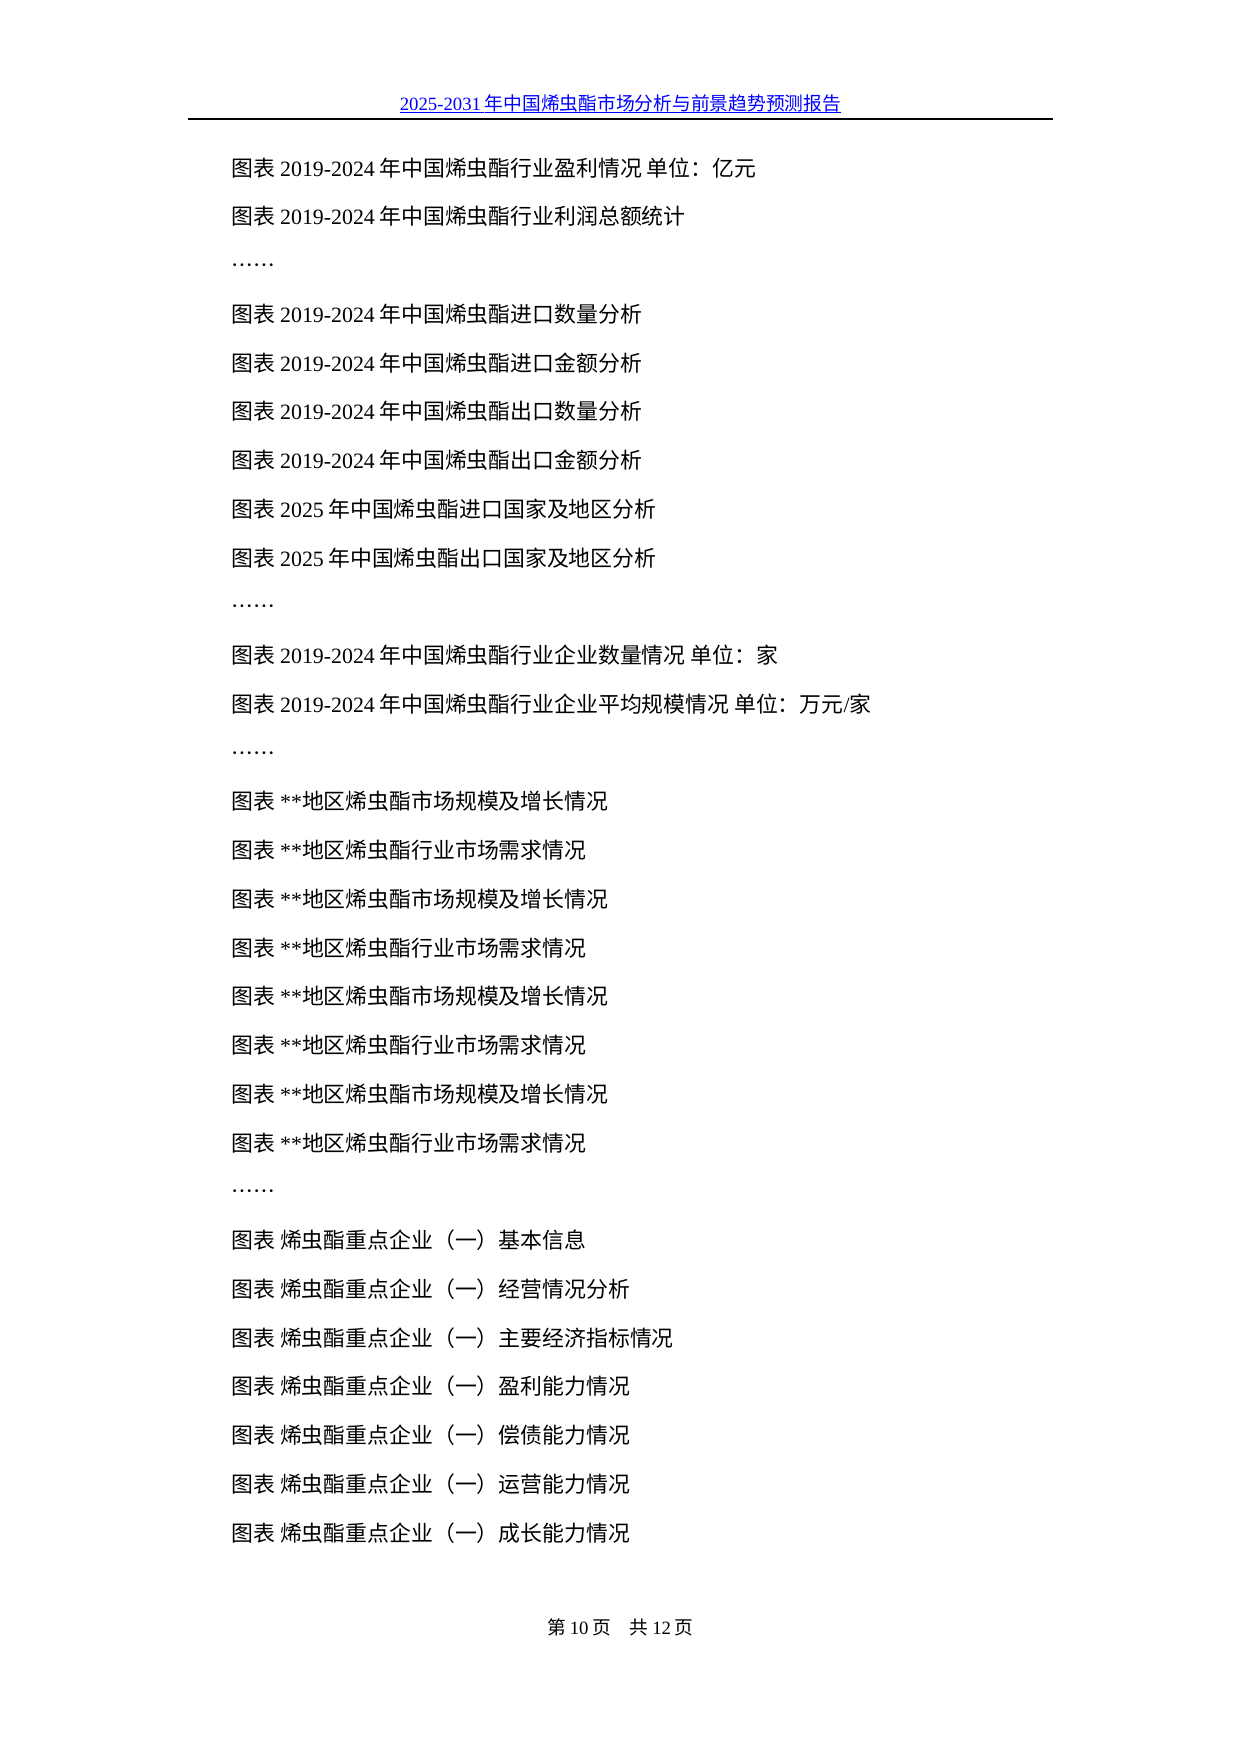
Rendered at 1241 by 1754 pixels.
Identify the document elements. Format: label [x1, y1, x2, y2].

text [187, 150, 1053, 1548]
